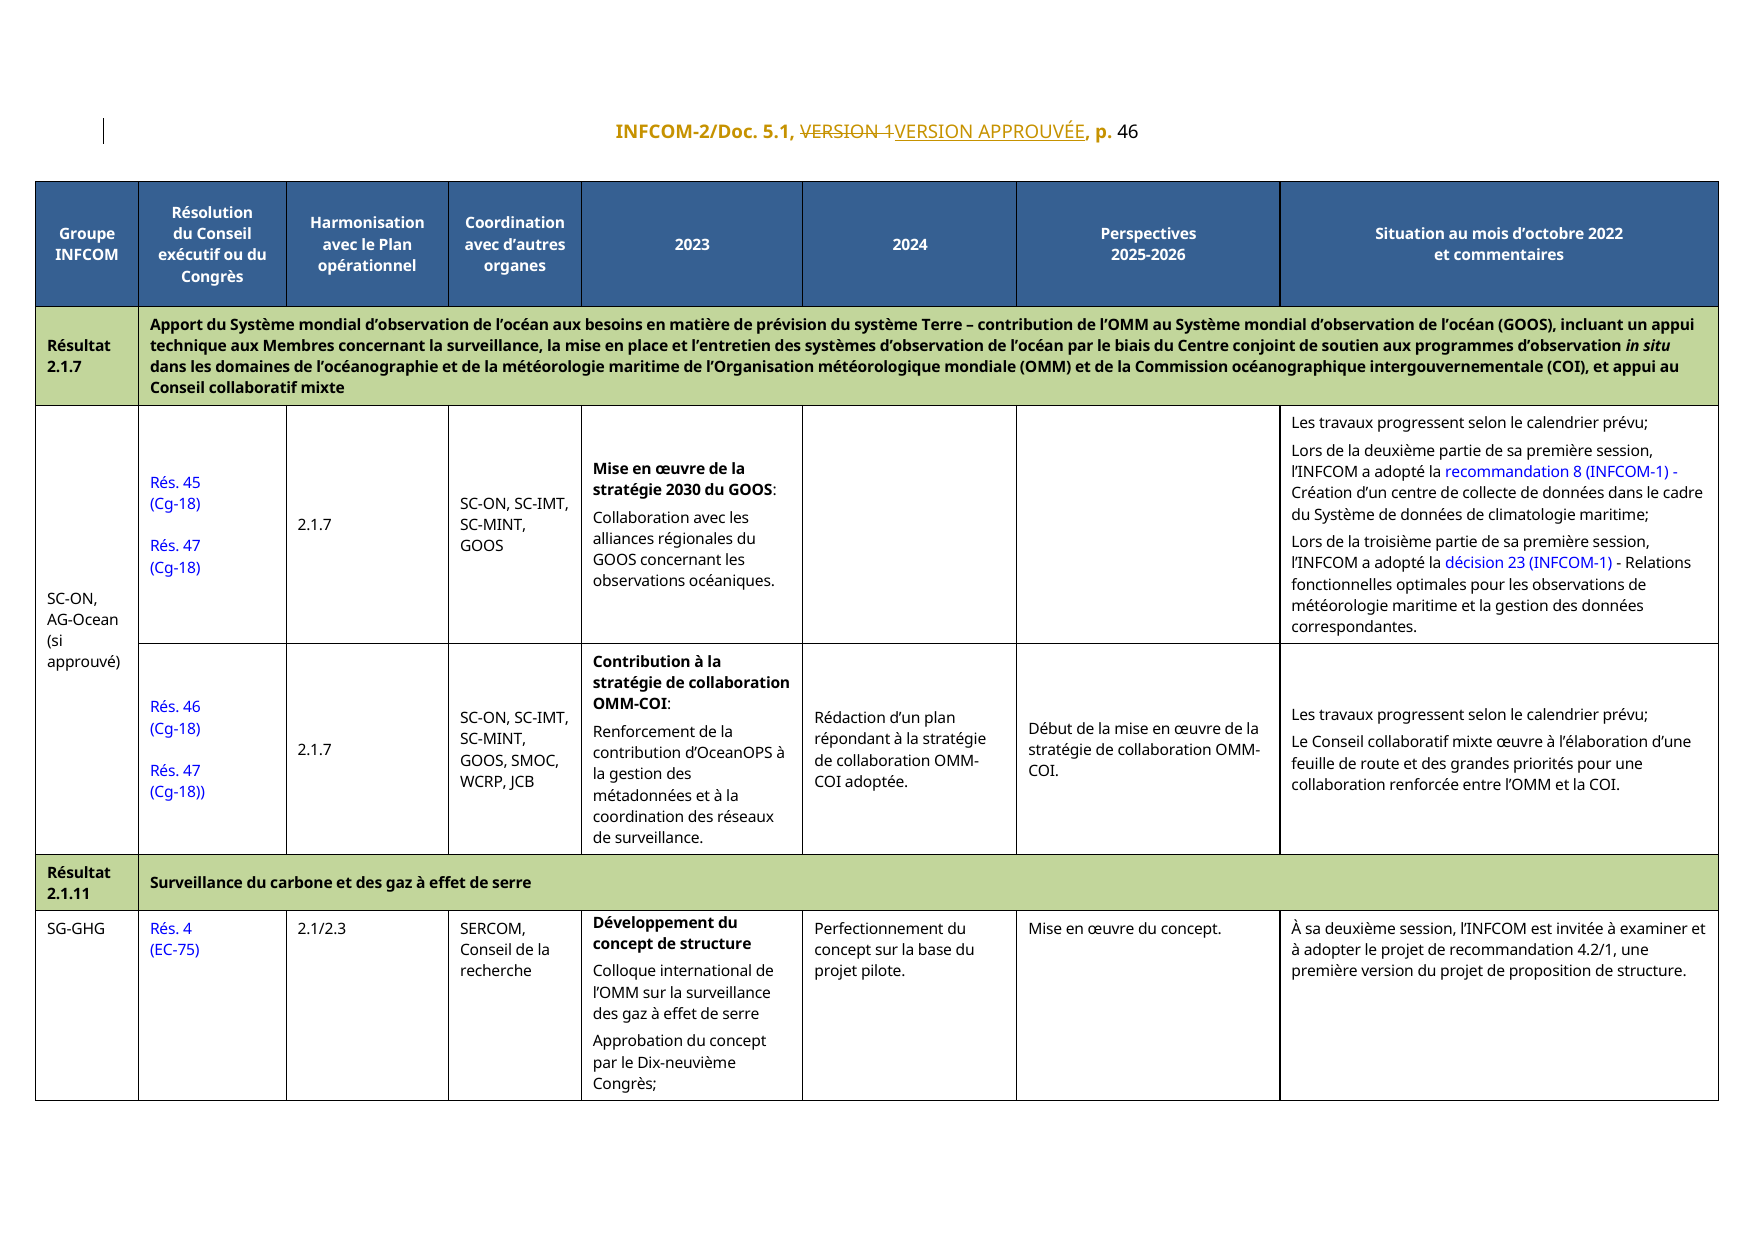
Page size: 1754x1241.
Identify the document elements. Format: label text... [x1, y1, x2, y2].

table_cell Rés. 46 (Cg-18) ) [139, 644, 286, 854]
table_cell [803, 406, 1016, 643]
table_cell Rés. 4 (EC-75) [139, 911, 286, 1100]
table_cell Résultat 2.1.7 [36, 307, 138, 405]
table_header Résolution du Conseil exécutif ou du Congrès [139, 182, 286, 306]
table_cell 2.1/2.3 [287, 911, 448, 1100]
table_cell SG-GHG [36, 911, 138, 1100]
table_cell Les travaux progressent selon le calendrier prévu; Le Conseil collaboratif mixte œuvre à l’élaboration d’une feuille de route et des grandes priorités pour une collaboration renforcée entre l’OMM et la COI. [1281, 644, 1718, 854]
table_cell Mise en œuvre de la stratégie 2030 du GOOS: Collaboration avec les alliances régionales du GOOS concernant les observations océaniques. [582, 406, 802, 643]
table_header Perspectives 2025-2026 [1017, 182, 1279, 306]
table_cell [1017, 406, 1279, 643]
table_header 2024 [803, 182, 1016, 306]
table_cell Mise en œuvre du concept. [1017, 911, 1279, 1100]
table_cell Apport du Système mondial d’observation de l’océan aux besoins en matière de prévision du système Terre – contribution de l’OMM au Système mondial d’observation de l’océan (GOOS), incluant un appui technique aux Membres concernant la surveillance, la mise en place et l’entretien des systèmes d’observation de l’océan par le biais du Centre conjoint de soutien aux programmes d’observation in situ dans les domaines de l’océanographie et de la météorologie maritime de l’Organisation météorologique mondiale (OMM) et de la Commission océanographique intergouvernementale (COI), et appui au Conseil collaboratif mixte [139, 307, 1718, 405]
table_header Groupe INFCOM [36, 182, 138, 306]
table_cell Rédaction d’un plan répondant à la stratégie de collaboration OMM-COI adoptée. [803, 644, 1016, 854]
table_header Coordination avec d’autres organes [449, 182, 581, 306]
table_header 2023 [582, 182, 802, 306]
table_cell 2.1.7 [287, 644, 448, 854]
table_cell Perfectionnement du concept sur la base du projet pilote. [803, 911, 1016, 1100]
table_cell Résultat 2.1.11 [36, 855, 138, 910]
table_cell SC-ON, SC-IMT, SC-MINT, GOOS [449, 406, 581, 643]
table_cell Rés. 45 (Cg-18) Rés. 47 (Cg-18) [139, 406, 286, 643]
table_cell 2.1.7 [287, 406, 448, 643]
table_cell SERCOM, Conseil de la recherche [449, 911, 581, 1100]
table_cell SC-ON, AG-Ocean (si approuvé) [36, 406, 138, 854]
table_cell Début de la mise en œuvre de la stratégie de collaboration OMM-COI. [1017, 644, 1279, 854]
table_cell Surveillance du carbone et des gaz à effet de serre [139, 855, 1718, 910]
table_cell SC-ON, SC-IMT, SC-MINT, GOOS, SMOC, WCRP, JCB [449, 644, 581, 854]
table_header Situation au mois d’octobre 2022 et commentaires [1281, 182, 1718, 306]
table_cell Contribution à la stratégie de collaboration OMM-COI: Renforcement de la contribution d’OceanOPS à la gestion des métadonnées et à la coordination des réseaux de surveillance. [582, 644, 802, 854]
table_cell Les travaux progressent selon le calendrier prévu; Lors de la deuxième partie de sa première session, l’INFCOM a adopté la recommandation 8 (INFCOM-1) - Création d’un centre de collecte de données dans le cadre du Système de données de climatologie maritime; Lors de la troisième partie de sa première session, l’INFCOM a adopté la décision 23 (INFCOM-1) - Relations fonctionnelles optimales pour les observations de météorologie maritime et la gestion des données correspondantes. [1281, 406, 1718, 643]
table_header Harmonisation avec le Plan opérationnel [287, 182, 448, 306]
